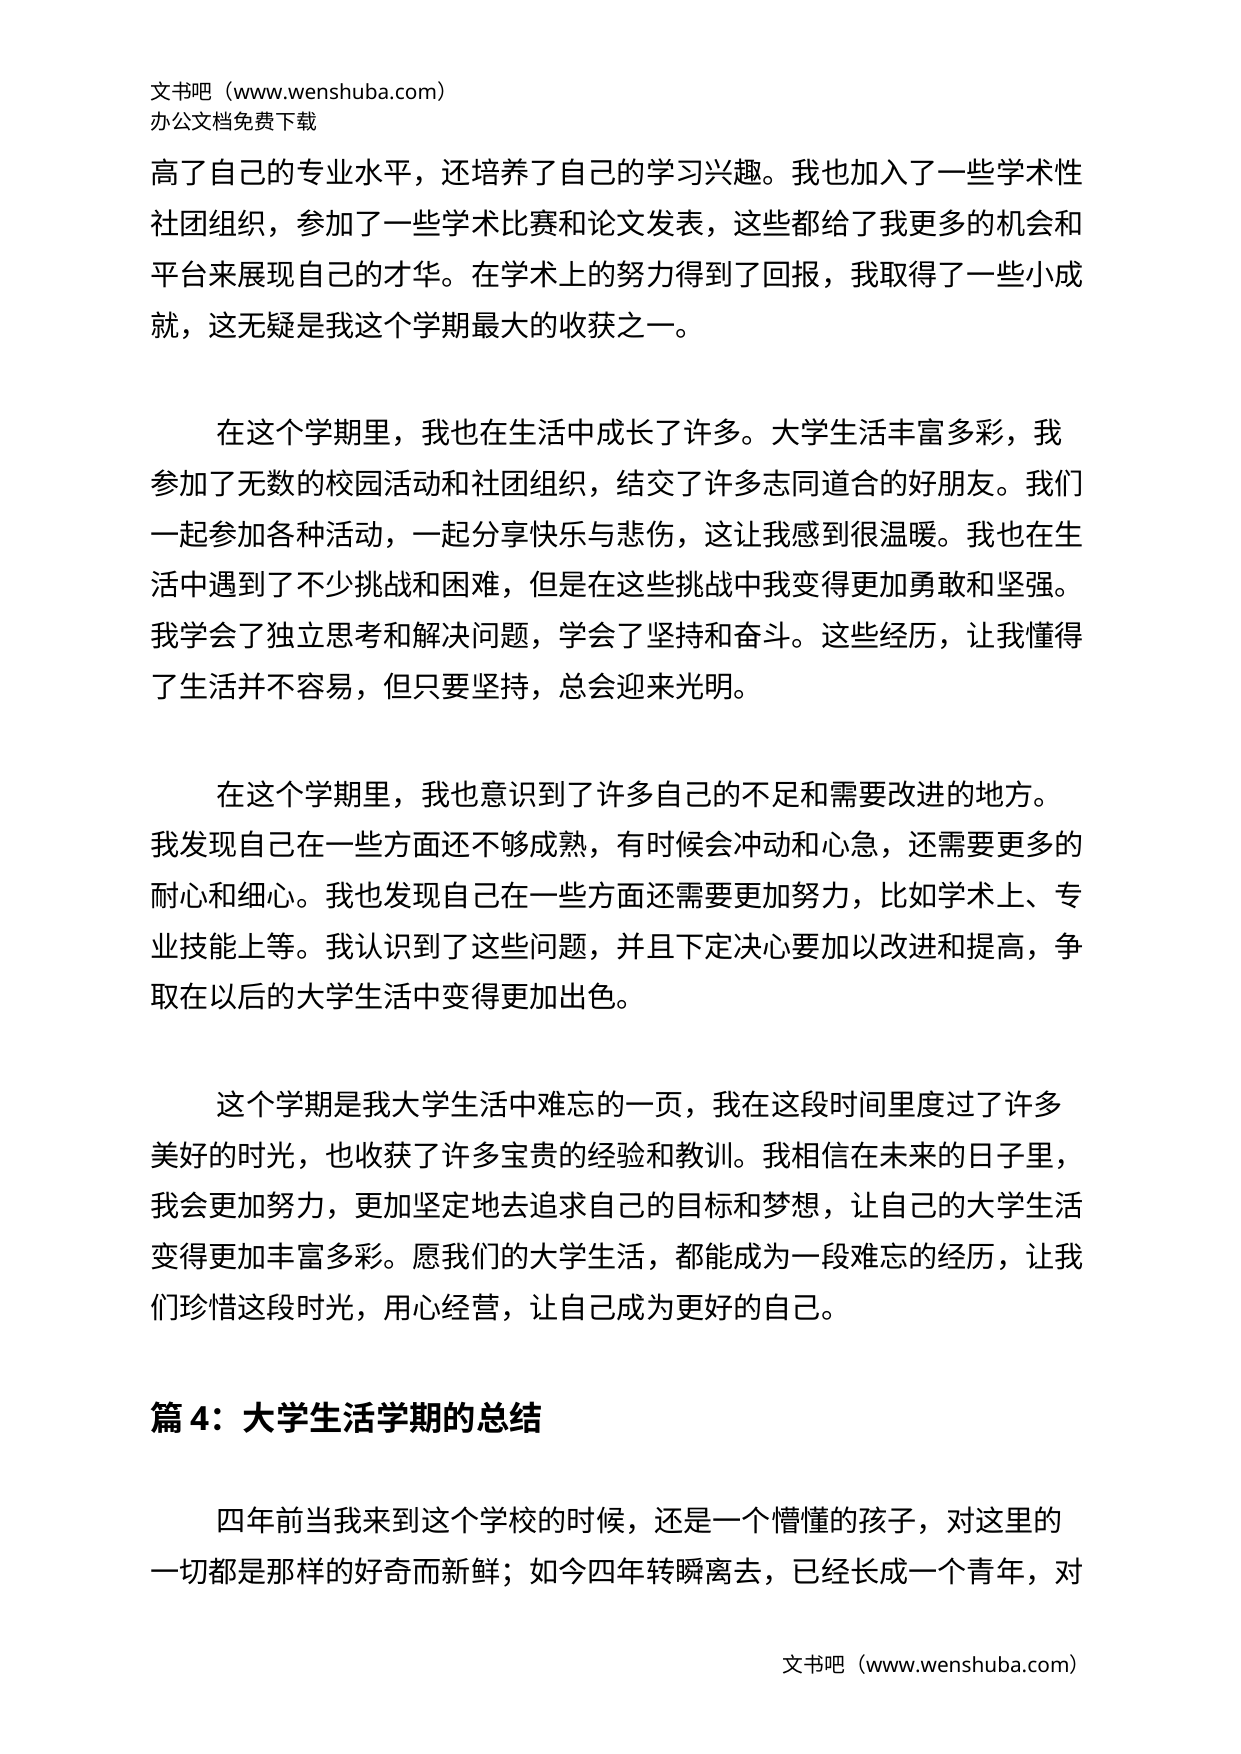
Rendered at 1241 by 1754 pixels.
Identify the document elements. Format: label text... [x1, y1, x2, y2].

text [150, 150, 1090, 344]
text 在这个学期里，我也意识到了许多自己的不足和需要改进的地方。我发现自己在一些方面还不够成熟，有时候会冲动和心急，还需要更多的耐心和细心。我也发现自己在一些方面还需要更加努力，比如学术上、专业技能上等。我认识到了这些问题，并且下定决心要加以改进和提高，争取在以后的大学生活中变得更加出色。 [150, 771, 1090, 1016]
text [150, 1497, 1090, 1590]
text 在这个学期里，我也在生活中成长了许多。大学生活丰富多彩，我参加了无数的校园活动和社团组织，结交了许多志同道合的好朋友。我们一起参加各种活动，一起分享快乐与悲伤，这让我感到很温暖。我也在生活中遇到了不少挑战和困难，但是在这些挑战中我变得更加勇敢和坚强。我学会了独立思考和解决问题，学会了坚持和奋斗。这些经历，让我懂得了生活并不容易，但只要坚持，总会迎来光明。 [150, 410, 1090, 706]
text 篇4：大学生活学期的总结 [150, 1392, 1090, 1441]
text 这个学期是我大学生活中难忘的一页，我在这段时间里度过了许多美好的时光，也收获了许多宝贵的经验和教训。我相信在未来的日子里，我会更加努力，更加坚定地去追求自己的目标和梦想，让自己的大学生活变得更加丰富多彩。愿我们的大学生活，都能成为一段难忘的经历，让我们珍惜这段时光，用心经营，让自己成为更好的自己。 [150, 1082, 1090, 1327]
